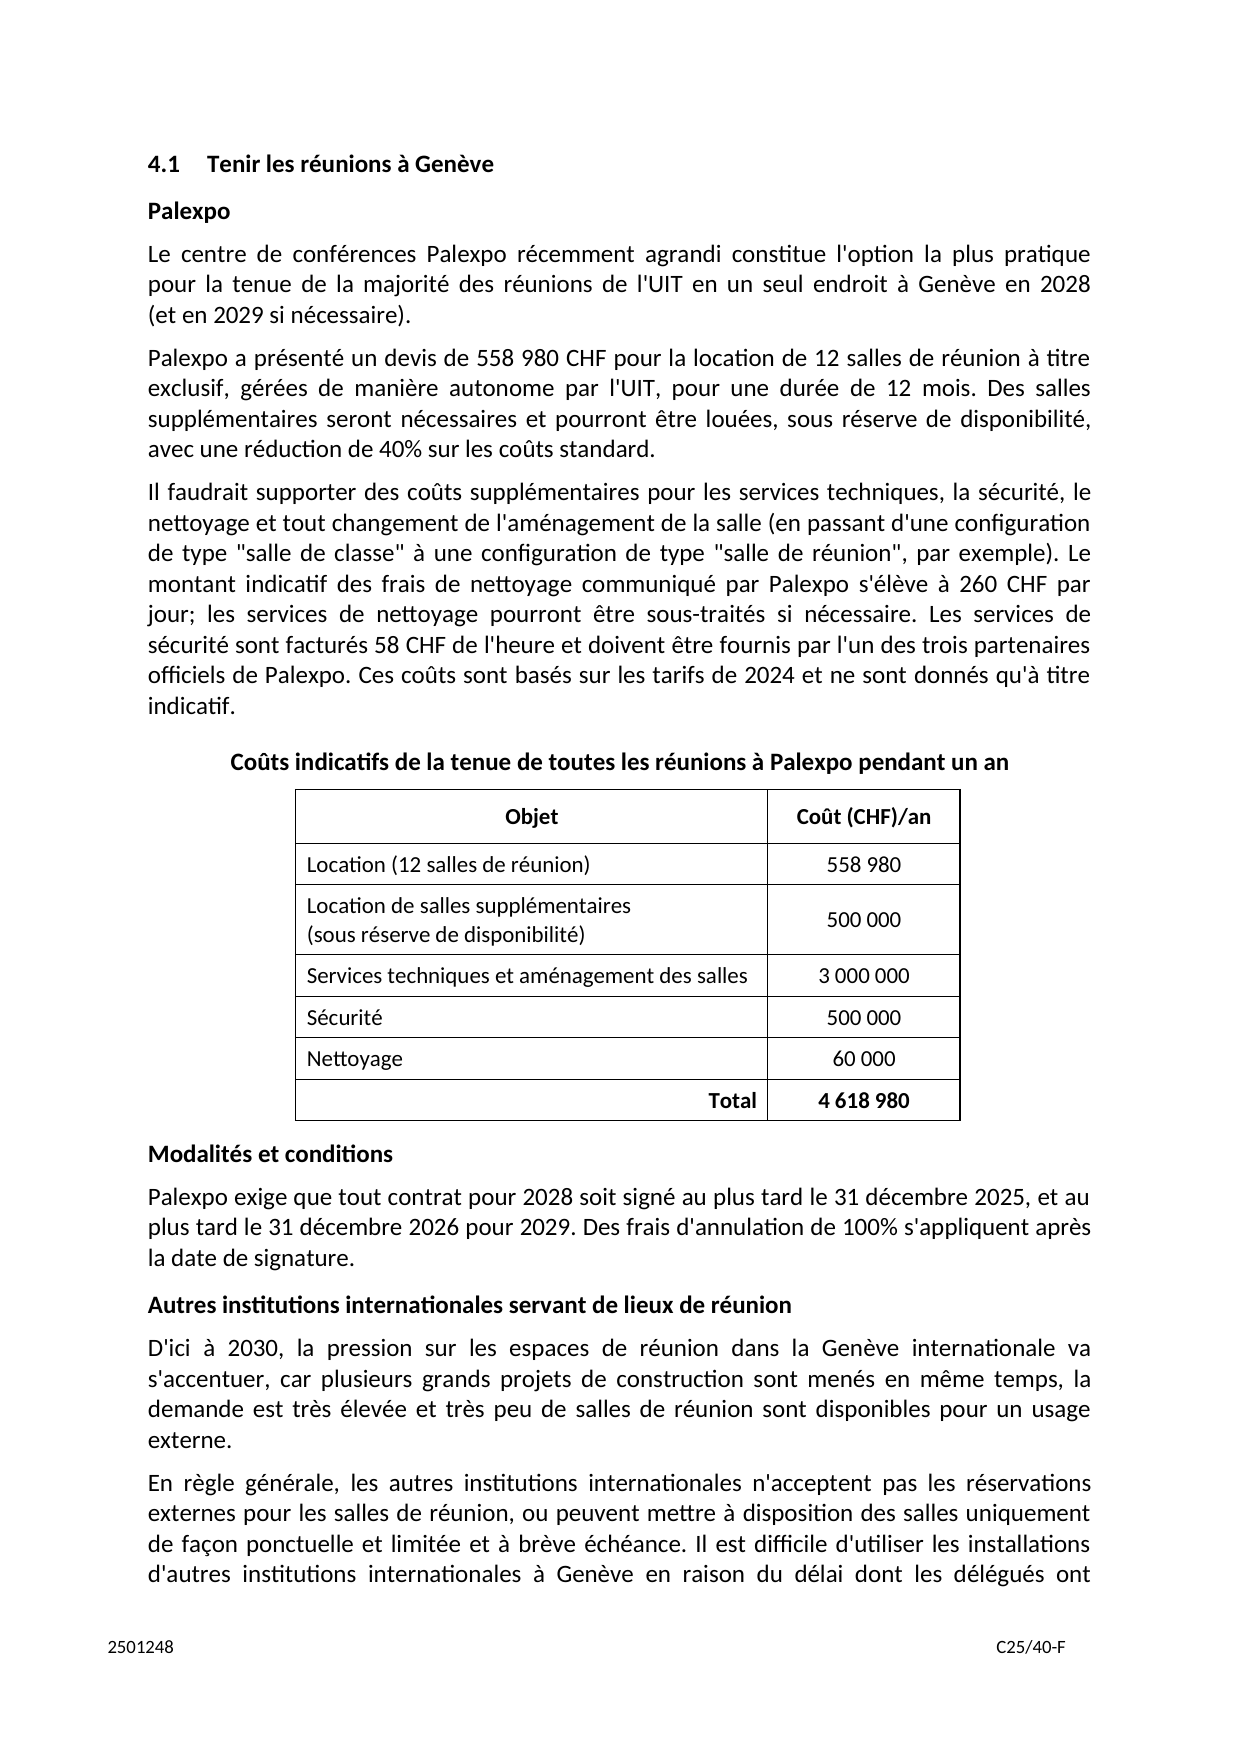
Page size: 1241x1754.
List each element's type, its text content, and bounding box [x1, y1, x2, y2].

table_header Coût (CHF)/an [768, 790, 959, 843]
text Palexpo exige que tout contrat pour 2028 soit signé au plus tard le 31 décembre 2025, et au plus tard le 31 décembre 2026 pour 2029. Des frais d'annulation de 100% s'appliquent après la date de signature. [148, 1181, 1092, 1272]
table_cell 558 980 [768, 844, 959, 884]
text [148, 1467, 1092, 1589]
subtitle Modalités et conditions [148, 1138, 1092, 1168]
table_cell Services techniques et aménagement des salles [296, 955, 767, 996]
text D'ici à 2030, la pression sur les espaces de réunion dans la Genève internationale va s'accentuer, car plusieurs grands projets de construction sont menés en même temps, la demande est très élevée et très peu de salles de réunion sont disponibles pour un usage externe. [148, 1332, 1092, 1454]
table_header Objet [296, 790, 767, 843]
table_cell 60 000 [768, 1038, 959, 1079]
table_cell 3 000 000 [768, 955, 959, 996]
table_cell 500 000 [768, 997, 959, 1037]
table_cell Location (12 salles de réunion) [296, 844, 767, 884]
table_cell Sécurité [296, 997, 767, 1037]
text Il faudrait supporter des coûts supplémentaires pour les services techniques, la sécurité, le nettoyage et tout changement de l'aménagement de la salle (en passant d'une configuration de type "salle de classe" à une configuration de type "salle de réunion", par exemple). Le montant indicatif des frais de nettoyage communiqué par Palexpo s'élève à 260 CHF par jour; les services de nettoyage pourront être sous-traités si nécessaire. Les services de sécurité sont facturés 58 CHF de l'heure et doivent être fournis par l'un des trois partenaires officiels de Palexpo. Ces coûts sont basés sur les tarifs de 2024 et ne sont donnés qu'à titre indicatif. [148, 477, 1092, 721]
subtitle 4.1 Tenir les réunions à Genève [148, 148, 1092, 178]
table_cell 4 618 980 [768, 1080, 959, 1120]
table_cell Total [296, 1080, 767, 1120]
text Palexpo a présenté un devis de 558 980 CHF pour la location de 12 salles de réunion à titre exclusif, gérées de manière autonome par l'UIT, pour une durée de 12 mois. Des salles supplémentaires seront nécessaires et pourront être louées, sous réserve de disponibilité, avec une réduction de 40% sur les coûts standard. [148, 342, 1092, 464]
subtitle Autres institutions internationales servant de lieux de réunion [148, 1289, 1092, 1320]
title Coûts indicatifs de la tenue de toutes les réunions à Palexpo pendant un an [148, 746, 1092, 776]
text Le centre de conférences Palexpo récemment agrandi constitue l'option la plus pratique pour la tenue de la majorité des réunions de l'UIT en un seul endroit à Genève en 2028 (et en 2029 si nécessaire). [148, 238, 1092, 329]
table_cell Nettoyage [296, 1038, 767, 1079]
subtitle Palexpo [148, 195, 1092, 225]
table_cell Location de salles supplémentaires (sous réserve de disponibilité) [296, 885, 767, 954]
table_cell 500 000 [768, 885, 959, 954]
